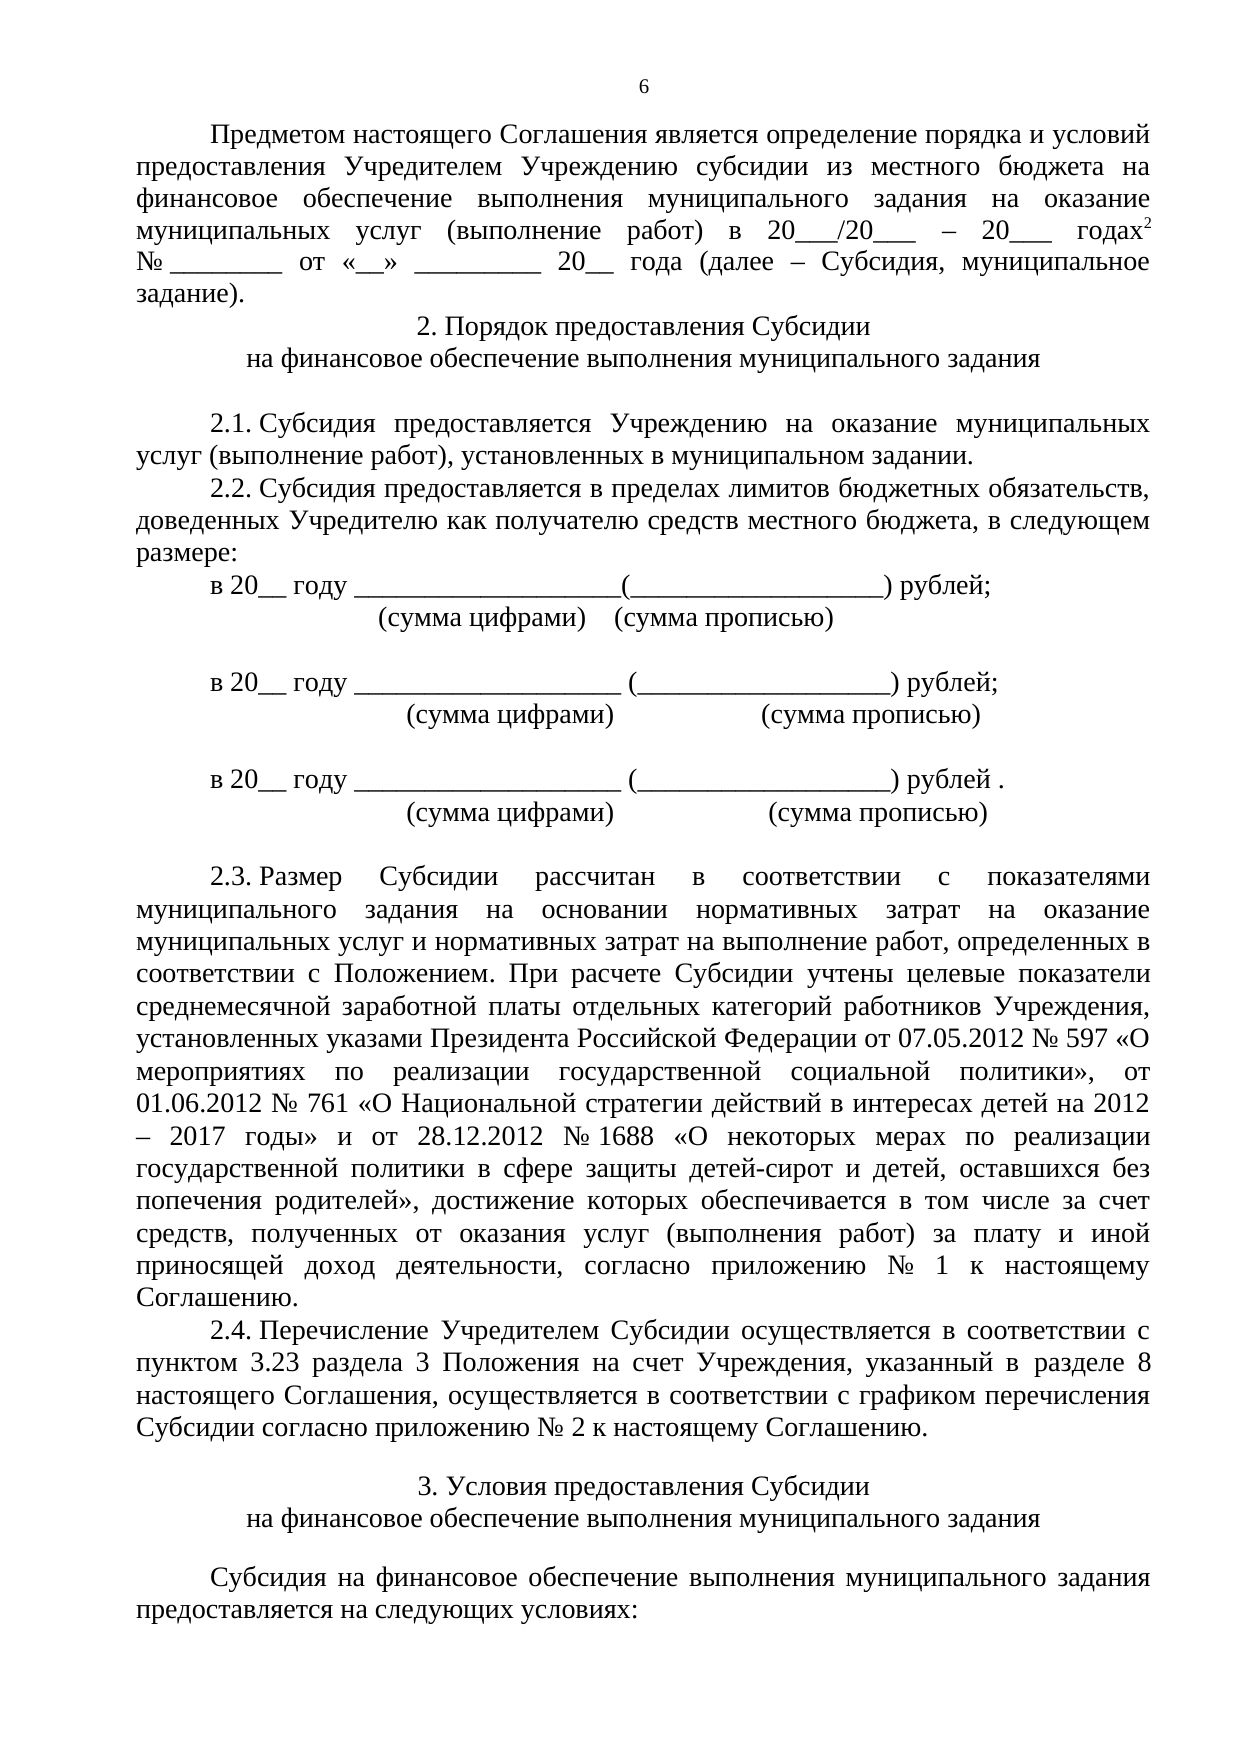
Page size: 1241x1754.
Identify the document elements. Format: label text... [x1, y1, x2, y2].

text 2.4. Перечисление Учредителем Субсидии осуществляется в соответствии с пунктом 3.23 раздела 3 Положения на счет Учреждения, указанный в разделе 8 настоящего Соглашения, осуществляется в соответствии с графиком перечисления Субсидии согласно приложению № 2 к настоящему Соглашению. [136, 1313, 1152, 1442]
text на финансовое обеспечение выполнения муниципального задания [136, 341, 1152, 373]
text (сумма цифрами) (сумма прописью) [136, 794, 1152, 827]
text 2.3. Размер Субсидии рассчитан в соответствии с показателями муниципального задания на основании нормативных затрат на оказание муниципальных услуг и нормативных затрат на выполнение работ, определенных в соответствии с Положением. При расчете Субсидии учтены целевые показатели среднемесячной заработной платы отдельных категорий работников Учреждения, установленных указами Президента Российской Федерации от 07.05.2012 № 597 «О мероприятиях по реализации государственной социальной политики», от 01.06.2012 № 761 «О Национальной стратегии действий в интересах детей на 2012 – 2017 годы» и от 28.12.2012 № 1688 «О некоторых мерах по реализации государственной политики в сфере защиты детей-сирот и детей, оставшихся без попечения родителей», достижение которых обеспечивается в том числе за счет средств, полученных от оказания услуг (выполнения работ) за плату и иной приносящей доход деятельности, согласно приложению № 1 к настоящему Соглашению. [136, 859, 1152, 1313]
text (сумма цифрами) (сумма прописью) [136, 600, 1152, 633]
text Предметом настоящего Соглашения является определение порядка и условий предоставления Учредителем Учреждению субсидии из местного бюджета на финансовое обеспечение выполнения муниципального задания на оказание муниципальных услуг (выполнение работ) в 20___/20___ – 20___ годах2 № ________ от «__» _________ 20__ года (далее – Субсидия, муниципальное задание). [136, 118, 1152, 309]
text Субсидия на финансовое обеспечение выполнения муниципального задания предоставляется на следующих условиях: [136, 1560, 1152, 1625]
text в 20__ году ___________________ (__________________) рублей . [136, 762, 1152, 794]
text на финансовое обеспечение выполнения муниципального задания [136, 1501, 1152, 1534]
text 2.1. Субсидия предоставляется Учреждению на оказание муниципальных услуг (выполнение работ), установленных в муниципальном задании. [136, 406, 1152, 471]
text в 20__ году ___________________(__________________) рублей; [136, 568, 1152, 600]
text (сумма цифрами) (сумма прописью) [136, 697, 1152, 730]
text 2.2. Субсидия предоставляется в пределах лимитов бюджетных обязательств, доведенных Учредителю как получателю средств местного бюджета, в следующем размере: [136, 471, 1152, 568]
text 2. Порядок предоставления Субсидии [136, 309, 1152, 341]
text в 20__ году ___________________ (__________________) рублей; [136, 665, 1152, 697]
text 3. Условия предоставления Субсидии [136, 1469, 1152, 1501]
